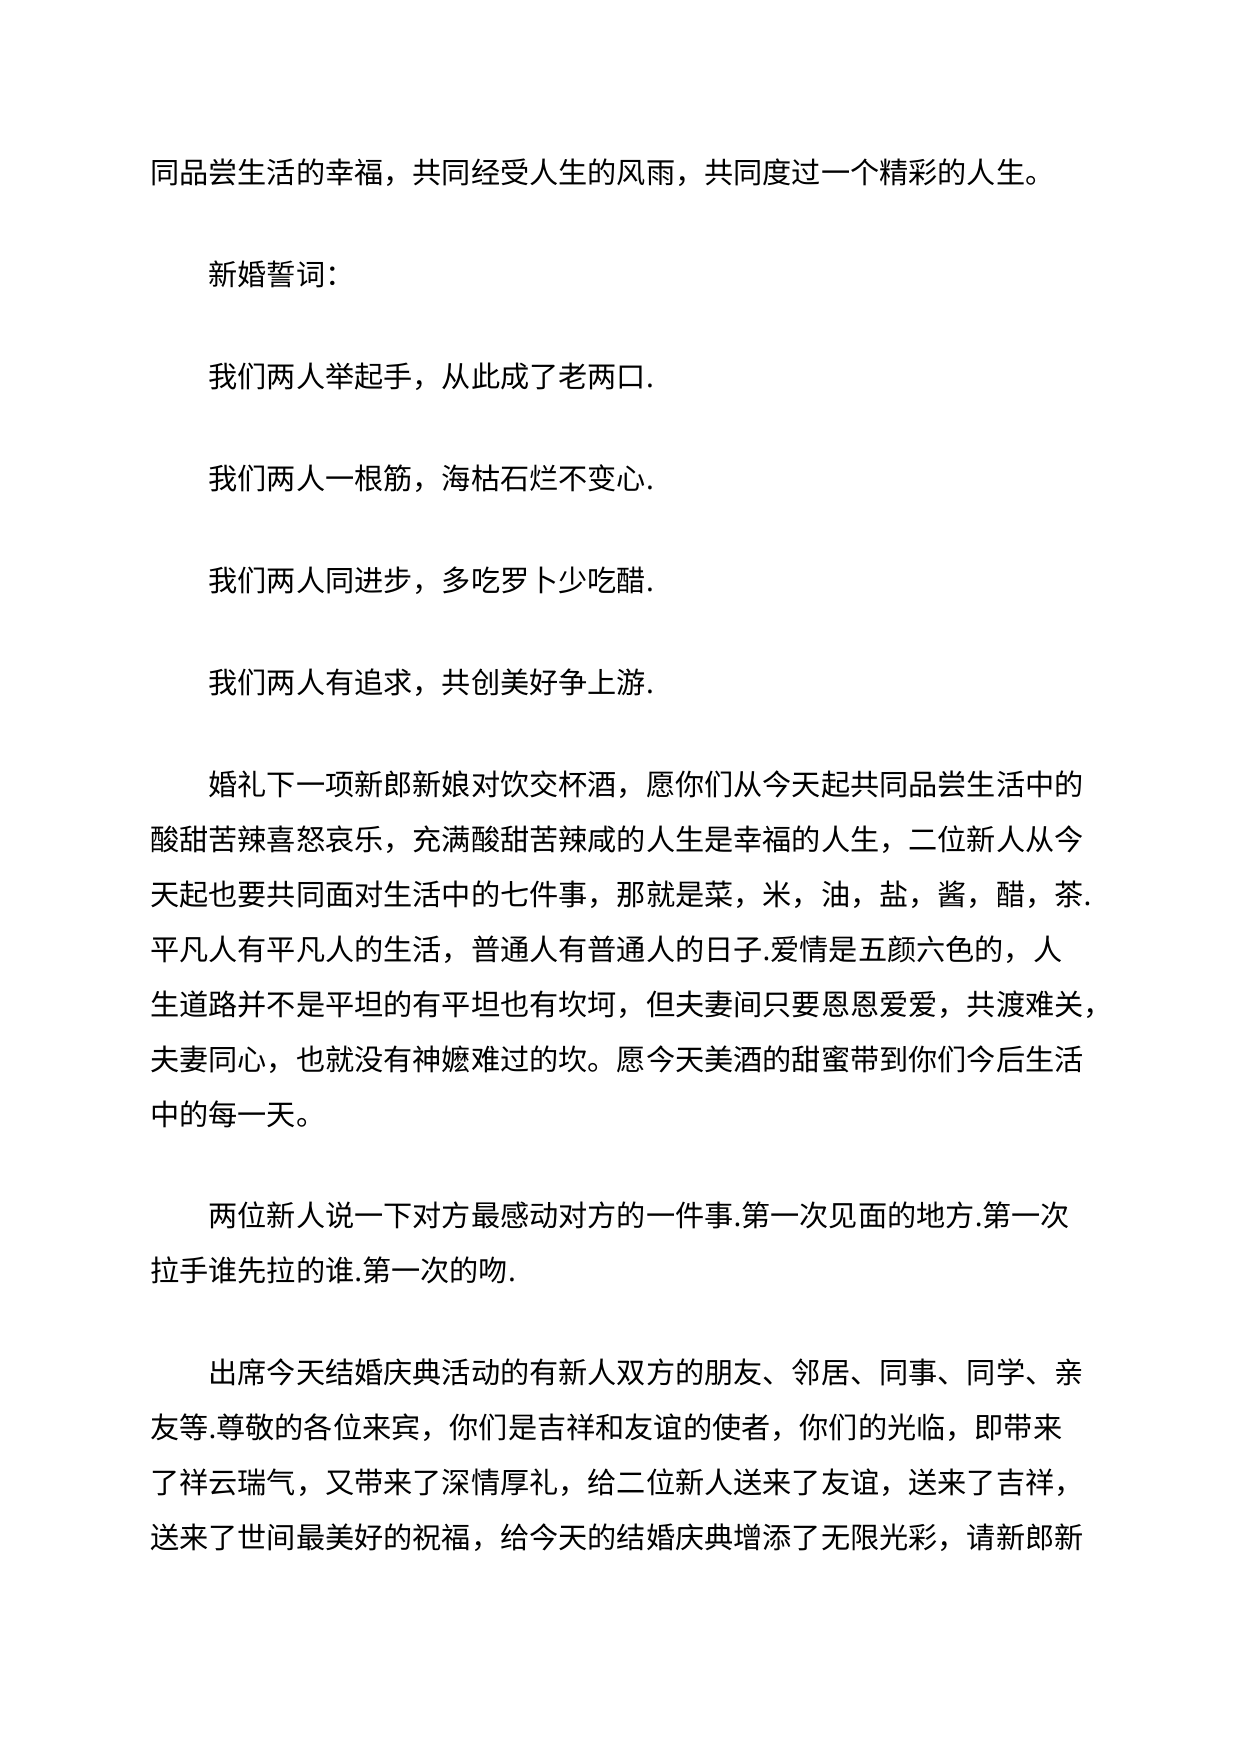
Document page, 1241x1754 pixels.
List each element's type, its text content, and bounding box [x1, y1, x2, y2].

text 我们两人一根筋，海枯石烂不变心. [150, 456, 1090, 498]
text 新婚誓词： [150, 252, 1090, 294]
text 婚礼下一项新郎新娘对饮交杯酒，愿你们从今天起共同品尝生活中的酸甜苦辣喜怒哀乐，充满酸甜苦辣咸的人生是幸福的人生，二位新人从今天起也要共同面对生活中的七件事，那就是菜，米，油，盐，酱，醋，茶.平凡人有平凡人的生活，普通人有普通人的日子.爱情是五颜六色的，人生道路并不是平坦的有平坦也有坎坷，但夫妻间只要恩恩爱爱，共渡难关，夫妻同心，也就没有神嬷难过的坎。愿今天美酒的甜蜜带到你们今后生活中的每一天。 [150, 761, 1090, 1133]
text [150, 150, 1090, 192]
text 两位新人说一下对方最感动对方的一件事.第一次见面的地方.第一次拉手谁先拉的谁.第一次的吻. [150, 1193, 1090, 1290]
text 我们两人同进步，多吃罗卜少吃醋. [150, 557, 1090, 600]
text 我们两人举起手，从此成了老两口. [150, 353, 1090, 396]
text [150, 1350, 1090, 1557]
text 我们两人有追求，共创美好争上游. [150, 659, 1090, 702]
